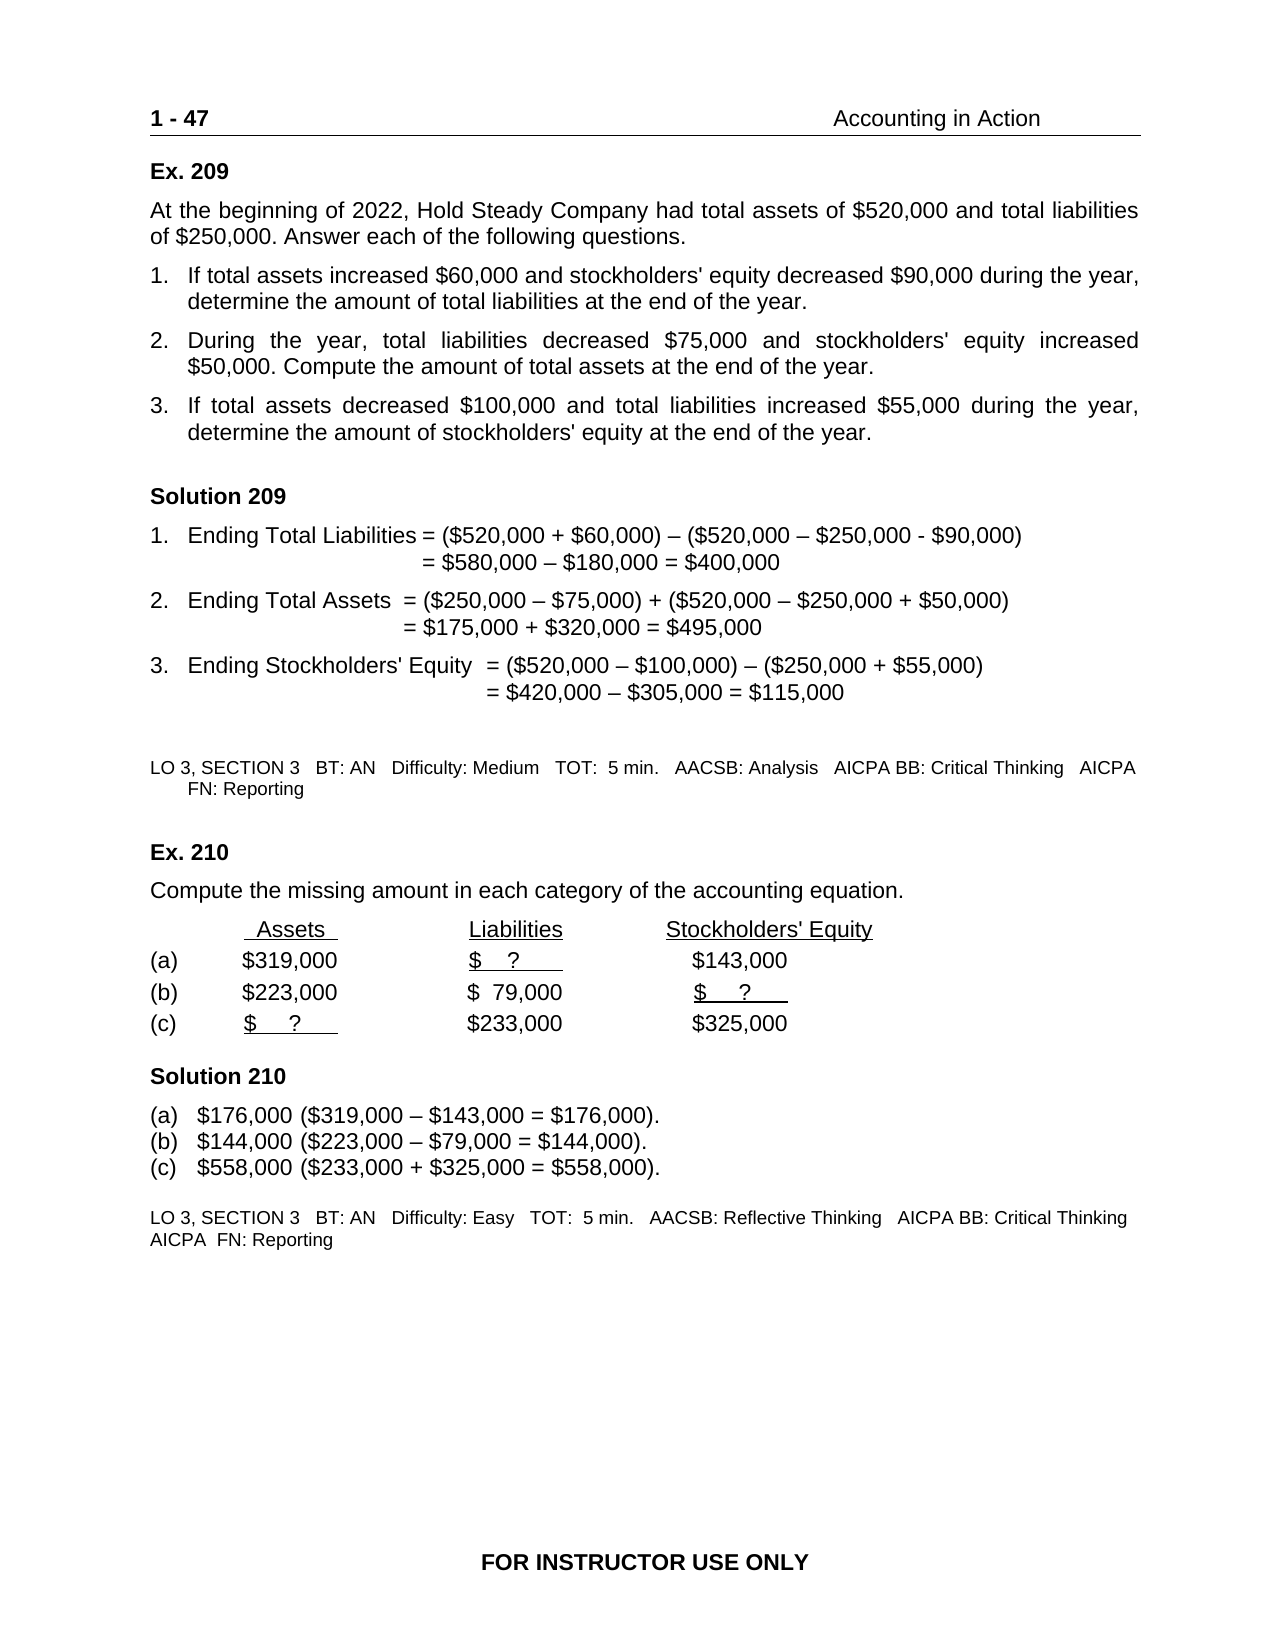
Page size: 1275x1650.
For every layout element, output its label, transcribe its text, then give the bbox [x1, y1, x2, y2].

text LO 3, SECTION 3 BT: AN Difficulty: Easy TOT: 5 min. AACSB: Reflective Thinking AICPA BB: Critical Thinking AICPA FN: Reporting [150, 1207, 1140, 1250]
text (a) $319,000 $ ? $143,000 [150, 943, 1140, 974]
text 1. If total assets increased $60,000 and stockholders' equity decreased $90,000 during the year, determine the amount of total liabilities at the end of the year. [150, 262, 1140, 314]
text (b) $223,000 $ 79,000 $ ? [150, 974, 1140, 1005]
text Compute the missing amount in each category of the accounting equation. [150, 877, 1140, 904]
text 1. Ending Total Liabilities = ($520,000 + $60,000) – ($520,000 – $250,000 - $90,000) = $580,000 – $180,000 = $400,000 [150, 522, 1140, 575]
text Solution 210 [150, 1063, 1140, 1089]
text LO 3, SECTION 3 BT: AN Difficulty: Medium TOT: 5 min. AACSB: Analysis AICPA BB: Critical Thinking AICPA FN: Reporting [150, 757, 1140, 800]
subtitle Ex. 210 [150, 838, 1140, 865]
subtitle Ex. 209 [150, 158, 1140, 184]
text 3. Ending Stockholders' Equity = ($520,000 – $100,000) – ($250,000 + $55,000) = $420,000 – $305,000 = $115,000 [150, 652, 1140, 705]
text 3. If total assets decreased $100,000 and total liabilities increased $55,000 during the year, determine the amount of stockholders' equity at the end of the year. [150, 392, 1140, 445]
text (c) $558,000 ($233,000 + $325,000 = $558,000). [150, 1154, 1140, 1181]
text 2. Ending Total Assets = ($250,000 – $75,000) + ($520,000 – $250,000 + $50,000) = $175,000 + $320,000 = $495,000 [150, 587, 1140, 640]
text (c) $ ? $233,000 $325,000 [150, 1005, 1140, 1036]
text At the beginning of 2022, Hold Steady Company had total assets of $520,000 and total liabilities of $250,000. Answer each of the following questions. [150, 197, 1140, 249]
text Assets Liabilities Stockholders' Equity [150, 916, 1140, 943]
text (a) $176,000 ($319,000 – $143,000 = $176,000). [150, 1102, 1140, 1128]
text Solution 209 [150, 483, 1140, 509]
text 2. During the year, total liabilities decreased $75,000 and stockholders' equity increased $50,000. Compute the amount of total assets at the end of the year. [150, 327, 1140, 380]
text (b) $144,000 ($223,000 – $79,000 = $144,000). [150, 1128, 1140, 1154]
